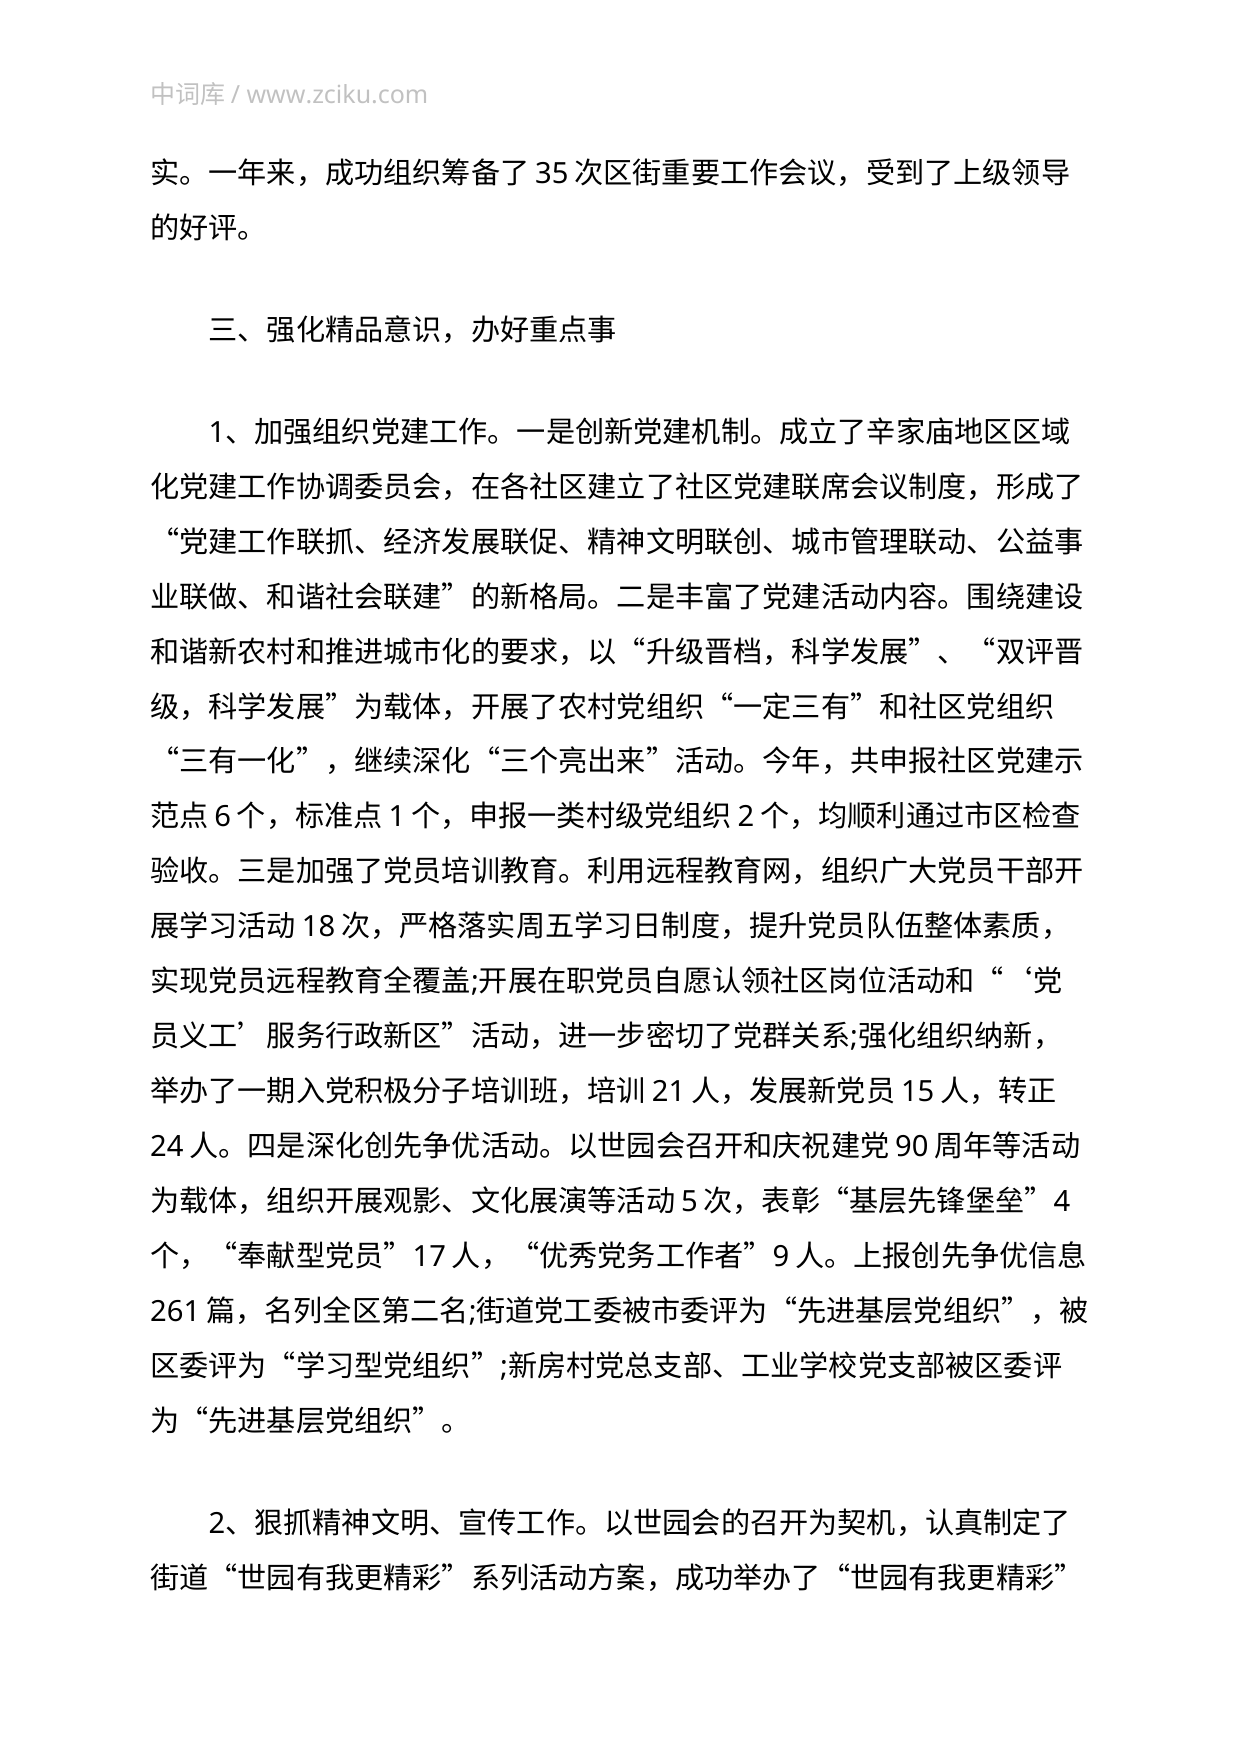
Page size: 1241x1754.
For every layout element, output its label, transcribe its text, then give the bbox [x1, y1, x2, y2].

text 三、强化精品意识，办好重点事 [150, 307, 1090, 349]
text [150, 1499, 1090, 1597]
text 1、加强组织党建工作。一是创新党建机制。成立了辛家庙地区区域化党建工作协调委员会，在各社区建立了社区党建联席会议制度，形成了“党建工作联抓、经济发展联促、精神文明联创、城市管理联动、公益事业联做、和谐社会联建”的新格局。二是丰富了党建活动内容。围绕建设和谐新农村和推进城市化的要求，以“升级晋档，科学发展”、“双评晋级，科学发展”为载体，开展了农村党组织“一定三有”和社区党组织“三有一化”，继续深化“三个亮出来”活动。今年，共申报社区党建示范点6个，标准点1个，申报一类村级党组织2个，均顺利通过市区检查验收。三是加强了党员培训教育。利用远程教育网，组织广大党员干部开展学习活动18次，严格落实周五学习日制度，提升党员队伍整体素质，实现党员远程教育全覆盖;开展在职党员自愿认领社区岗位活动和“‘党员义工’服务行政新区”活动，进一步密切了党群关系;强化组织纳新，举办了一期入党积极分子培训班，培训21人，发展新党员15人，转正24人。四是深化创先争优活动。以世园会召开和庆祝建党90周年等活动为载体，组织开展观影、文化展演等活动5次，表彰“基层先锋堡垒”4个，“奉献型党员”17人，“优秀党务工作者”9人。上报创先争优信息261篇，名列全区第二名;街道党工委被市委评为“先进基层党组织”，被区委评为“学习型党组织”;新房村党总支部、工业学校党支部被区委评为“先进基层党组织”。 [150, 408, 1090, 1440]
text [150, 150, 1090, 247]
